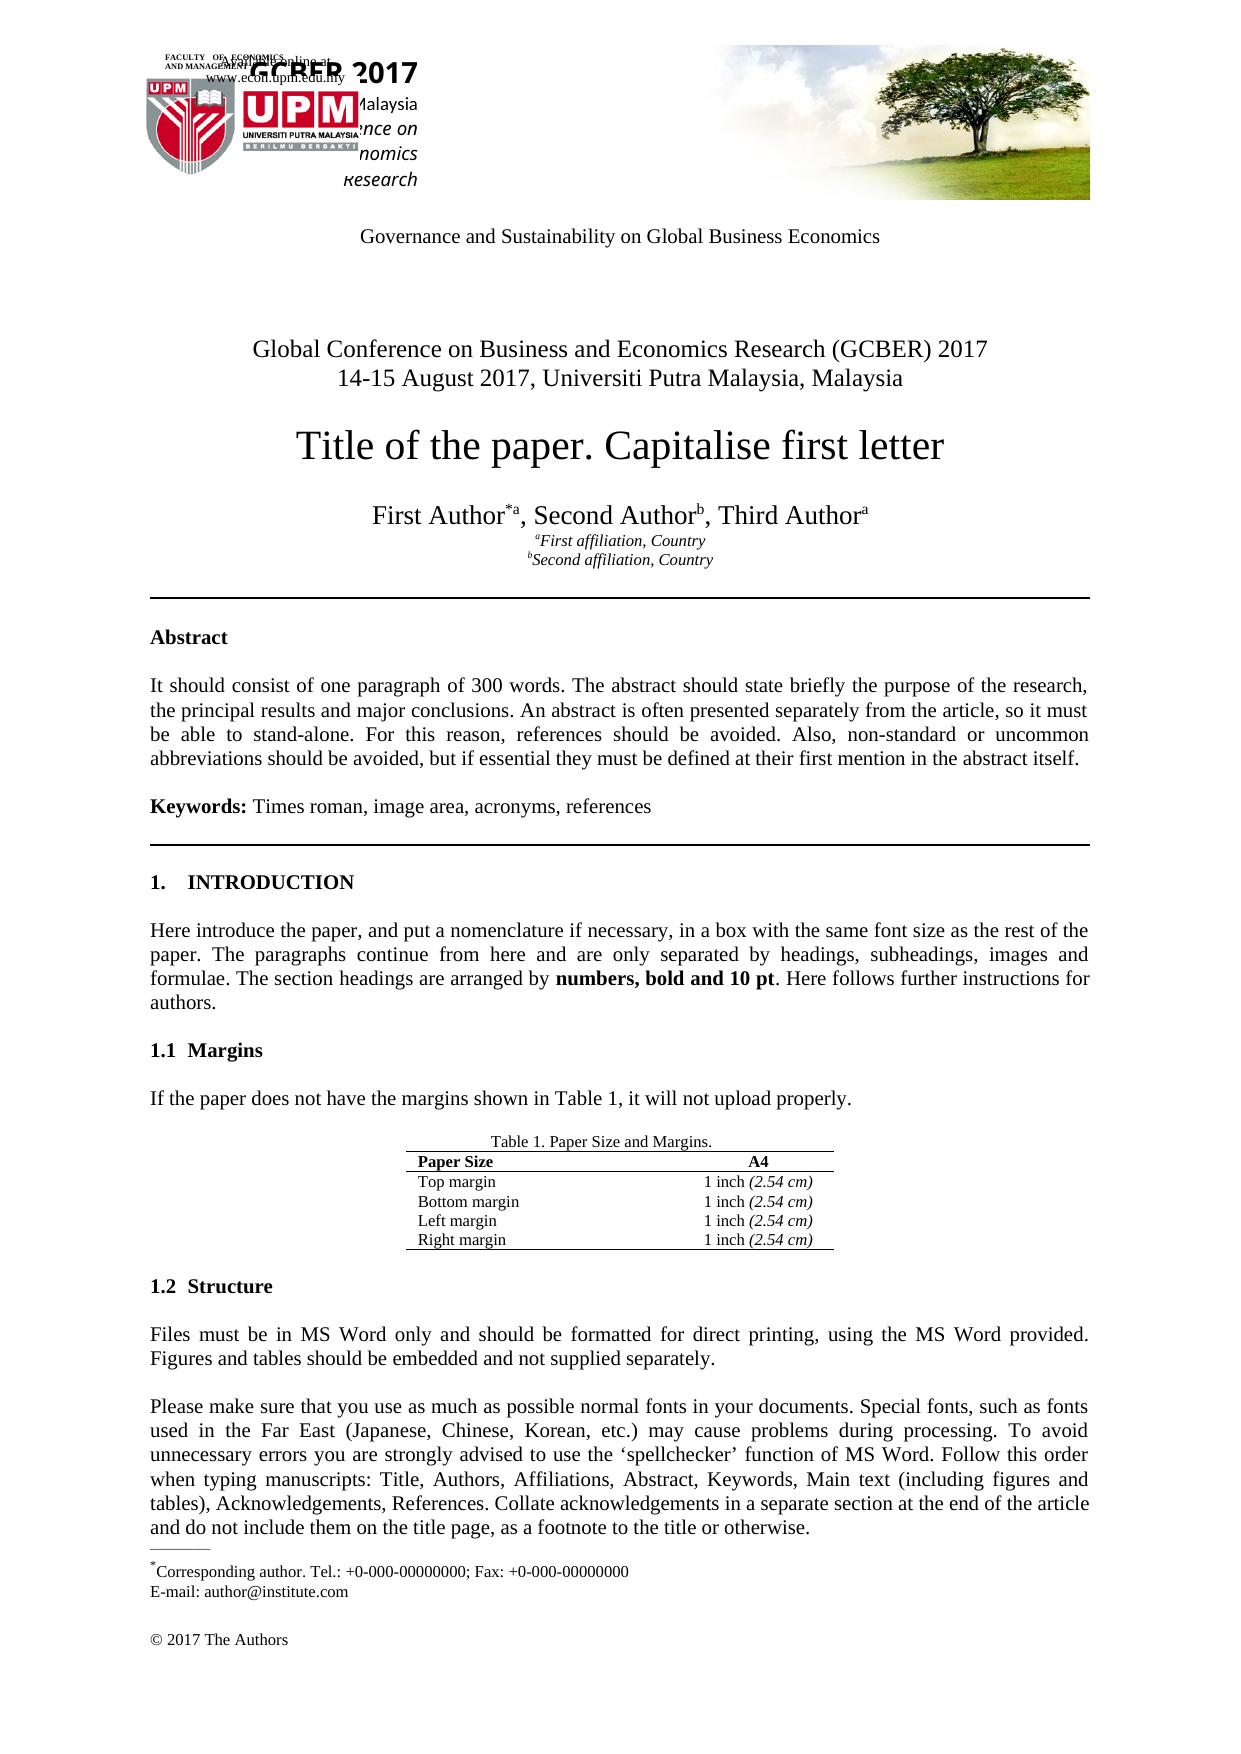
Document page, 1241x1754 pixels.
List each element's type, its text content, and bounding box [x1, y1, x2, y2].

table_cell Bottom margin [406, 1191, 683, 1211]
title 14-15 August 2017, Universiti Putra Malaysia, Malaysia [150, 363, 1090, 392]
text Please make sure that you use as much as possible normal fonts in your documents. Special fonts, such as fonts used in the Far East (Japanese, Chinese, Korean, etc.) may cause problems during processing. To avoid unnecessary errors you are strongly advised to use the ‘spellchecker’ function of MS Word. Follow this order when typing manuscripts: Title, Authors, Affiliations, Abstract, Keywords, Main text (including figures and tables), Acknowledgements, References. Collate acknowledgements in a separate section at the end of the article and do not include them on the title page, as a footnote to the title or otherwise. [150, 1394, 1090, 1539]
text Files must be in MS Word only and should be formatted for direct printing, using the MS Word provided. Figures and tables should be embedded and not supplied separately. [150, 1322, 1090, 1370]
text aFirst affiliation, Country [150, 531, 1090, 550]
subtitle Structure [150, 1274, 1090, 1298]
table_cell Left margin [406, 1211, 683, 1230]
text First Author*a, Second Authorb, Third Authora [150, 499, 1090, 531]
text Table 1. Paper Size and Margins. [150, 1132, 1053, 1151]
text Here introduce the paper, and put a nomenclature if necessary, in a box with the same font size as the rest of the paper. The paragraphs continue from here and are only separated by headings, subheadings, images and formulae. The section headings are arranged by numbers, bold and 10 pt. Here follows further instructions for authors. [150, 918, 1090, 1014]
table_header A4 [683, 1152, 834, 1171]
title Abstract [150, 625, 1090, 649]
text It should consist of one paragraph of 300 words. The abstract should state briefly the purpose of the research, the principal results and major conclusions. An abstract is often presented separately from the article, so it must be able to stand-alone. For this reason, references should be avoided. Also, non-standard or uncommon abbreviations should be avoided, but if essential they must be defined at their first mention in the abstract itself. [150, 673, 1090, 770]
picture [144, 76, 360, 176]
text Keywords: Times roman, image area, acronyms, references [150, 794, 1090, 818]
table_cell Top margin [406, 1172, 683, 1191]
title Title of the paper. Capitalise first letter [150, 420, 1090, 468]
table_cell 1 inch (2.54 cm) [683, 1230, 834, 1249]
table_cell 1 inch (2.54 cm) [683, 1191, 834, 1211]
subtitle Margins [150, 1038, 1090, 1062]
subtitle INTRODUCTION [150, 869, 1090, 894]
text If the paper does not have the margins shown in Table 1, it will not upload properly. [150, 1086, 1090, 1110]
table_cell Right margin [406, 1230, 683, 1249]
picture [568, 45, 1091, 200]
table_header Paper Size [406, 1152, 683, 1171]
title Global Conference on Business and Economics Research (GCBER) 2017 [150, 334, 1090, 363]
text bSecond affiliation, Country [150, 550, 1090, 569]
table_cell 1 inch (2.54 cm) [683, 1172, 834, 1191]
table_cell 1 inch (2.54 cm) [683, 1211, 834, 1230]
